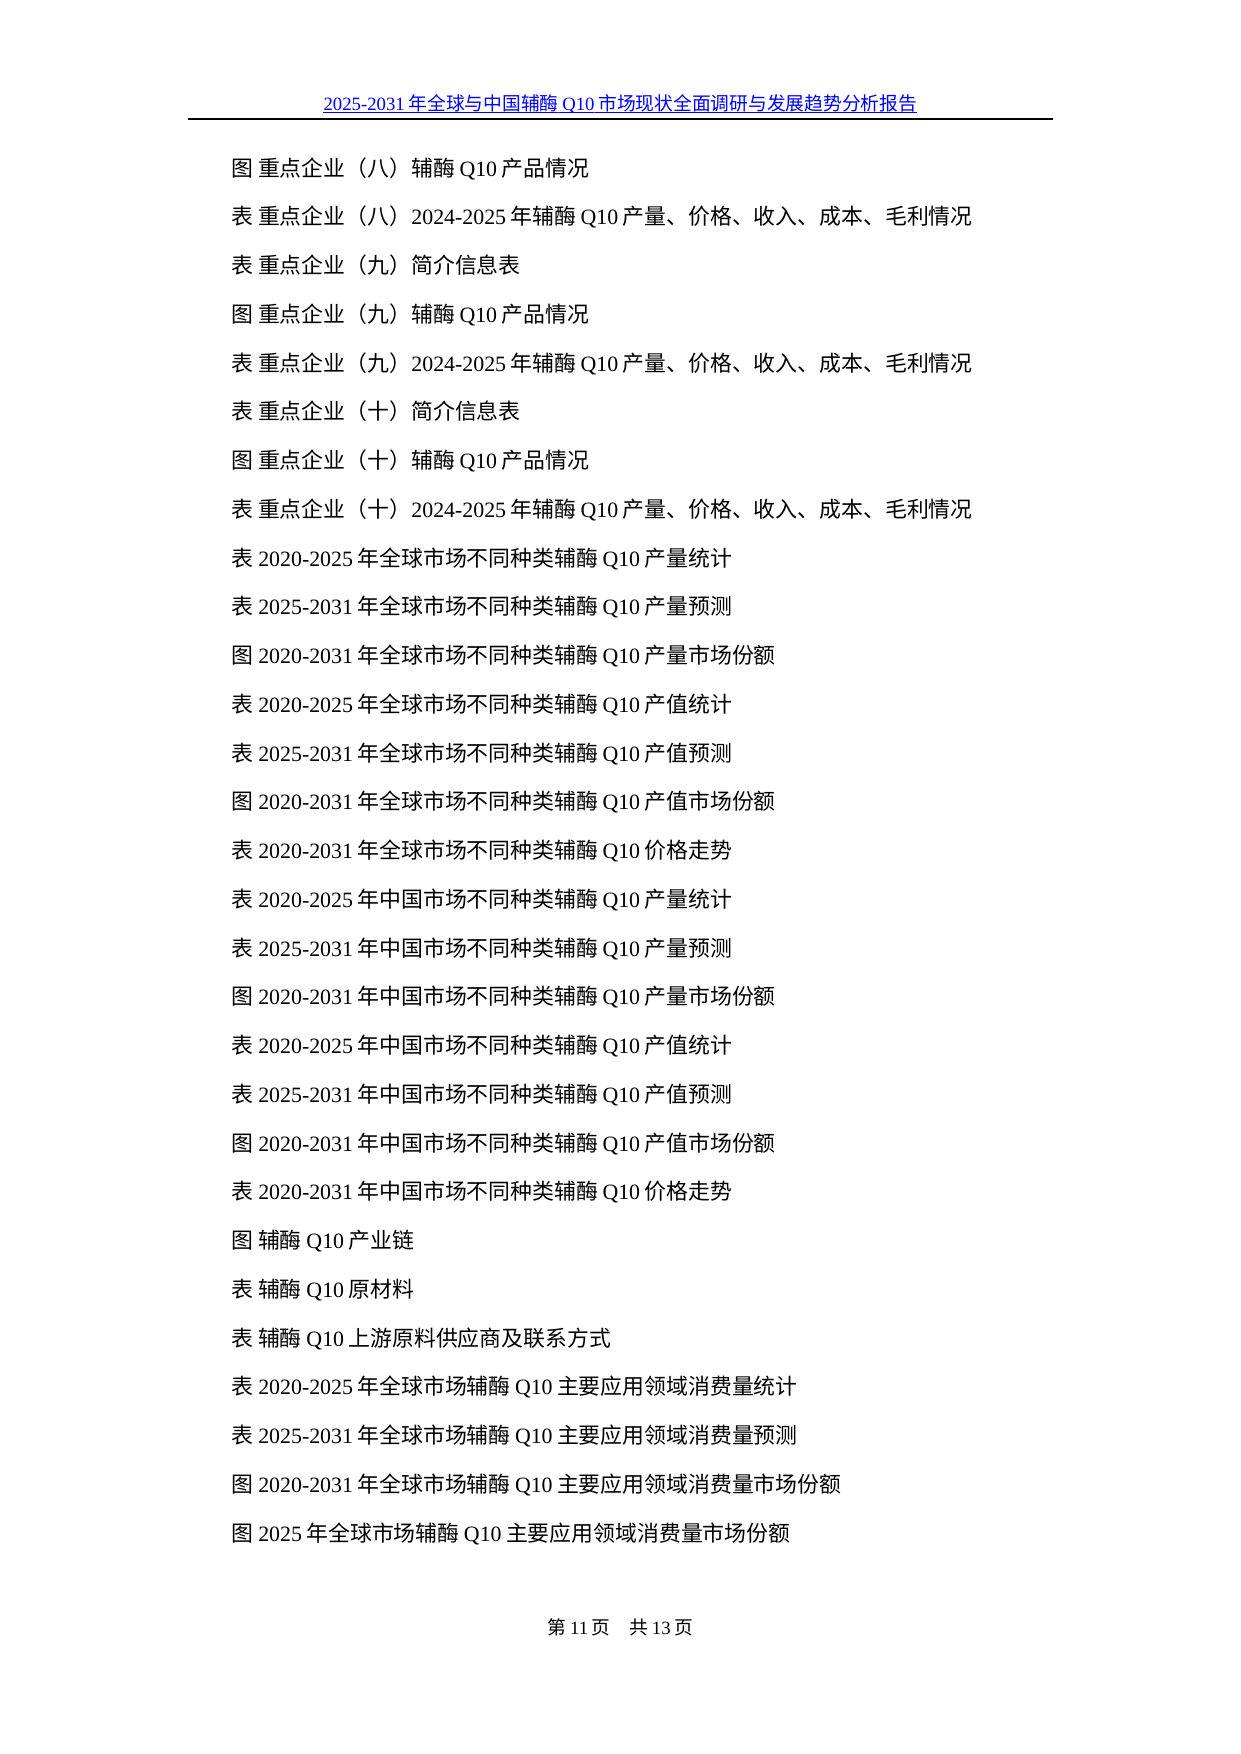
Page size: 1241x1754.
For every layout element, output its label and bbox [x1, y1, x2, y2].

text [187, 150, 1053, 1548]
